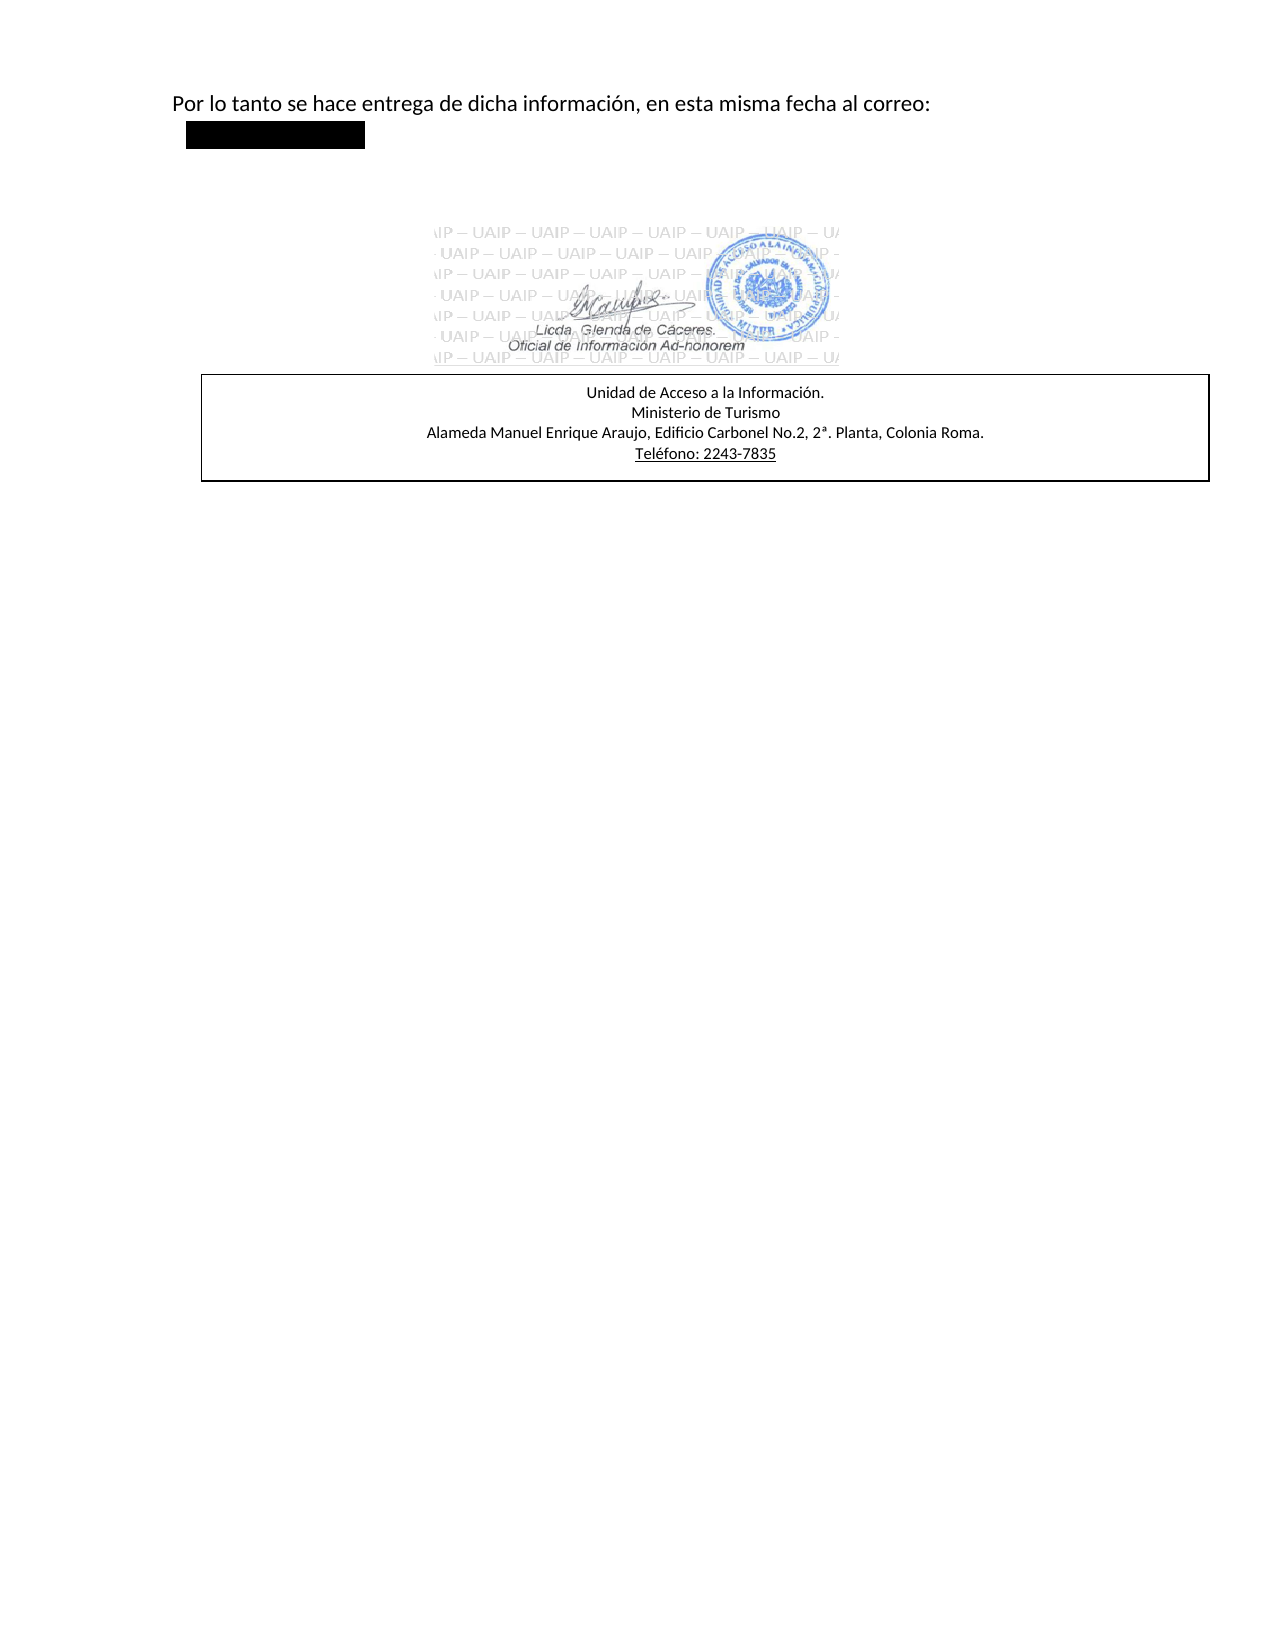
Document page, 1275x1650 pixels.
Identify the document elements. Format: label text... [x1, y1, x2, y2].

picture [434, 226, 841, 366]
text Por lo tanto se hace entrega de dicha información, en esta misma fecha al correo: XXXXXXXXXXXXXXX [112, 89, 1162, 149]
